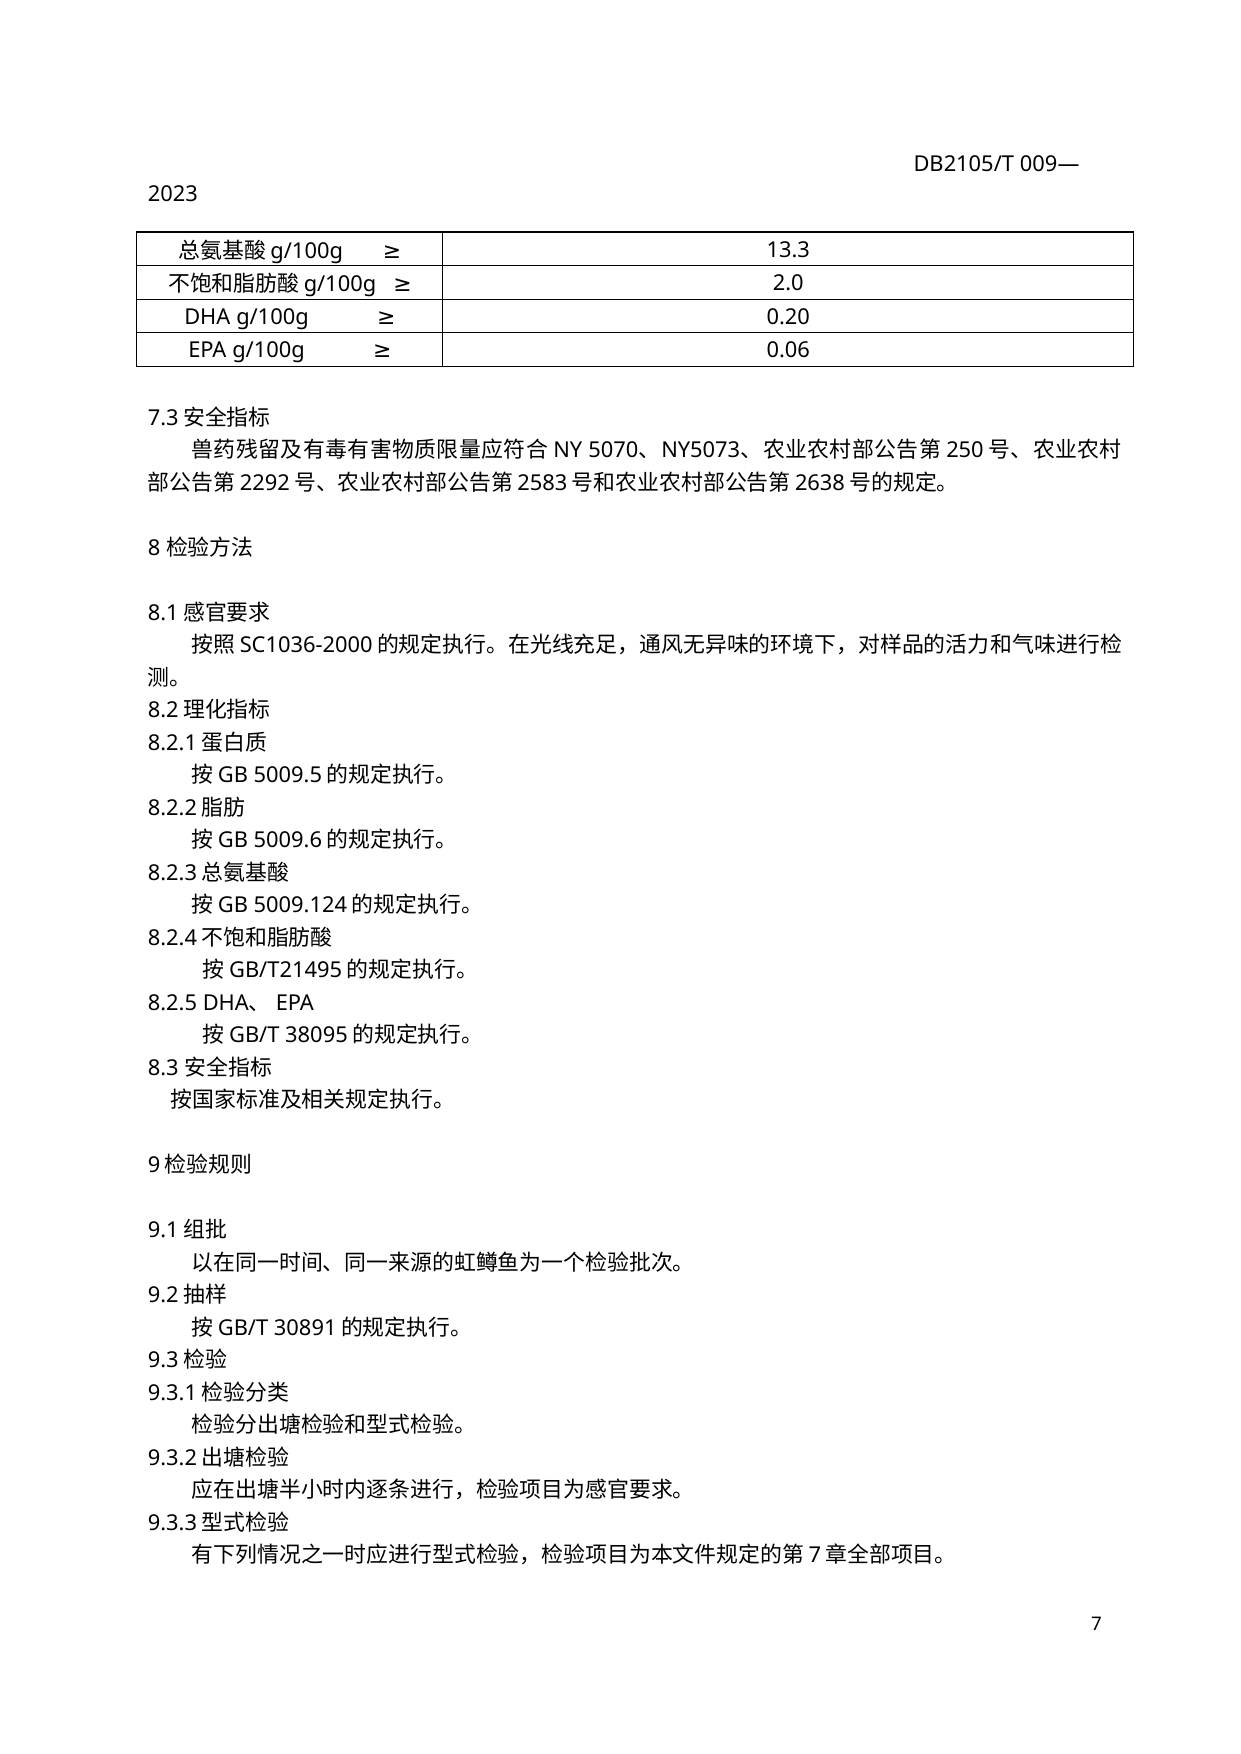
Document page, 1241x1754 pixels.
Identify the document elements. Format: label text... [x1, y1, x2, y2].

table_cell EPA g/100g ≥ [137, 333, 442, 366]
text 应在出塘半小时内逐条进行，检验项目为感官要求。 [148, 1472, 1122, 1504]
text 按GB 5009.124的规定执行。 [148, 887, 1122, 919]
text 7.3安全指标 [148, 399, 1122, 432]
table_cell 不饱和脂肪酸g/100g ≥ [137, 266, 442, 298]
text 按国家标准及相关规定执行。 [148, 1082, 1122, 1114]
text 兽药残留及有毒有害物质限量应符合NY 5070、NY5073、农业农村部公告第250号、农业农村部公告第2292号、农业农村部公告第2583号和农业农村部公告第2638号的规定。 [148, 432, 1122, 497]
text 8 检验方法 [148, 529, 1122, 562]
text 检验分出塘检验和型式检验。 [148, 1407, 1122, 1439]
text 9.3.3型式检验 [148, 1504, 1122, 1537]
text 8.2.2脂肪 [148, 789, 1122, 822]
text 9检验规则 [148, 1147, 1122, 1179]
text 按照SC1036-2000的规定执行。在光线充足，通风无异味的环境下，对样品的活力和气味进行检测。 [148, 627, 1122, 692]
table_cell 2.0 [443, 266, 1133, 298]
text 按GB/T 30891的规定执行。 [148, 1309, 1122, 1342]
text 9.2抽样 [148, 1277, 1122, 1309]
text 8.2.4不饱和脂肪酸 [148, 919, 1122, 952]
text 按GB/T21495的规定执行。 [148, 952, 1122, 984]
table_cell 0.20 [443, 300, 1133, 332]
text 9.1组批 [148, 1212, 1122, 1244]
text 有下列情况之一时应进行型式检验，检验项目为本文件规定的第7章全部项目。 [148, 1537, 1122, 1569]
text 按GB 5009.6的规定执行。 [148, 822, 1122, 854]
text 8.2.5 DHA、 EPA [148, 984, 1122, 1017]
text 9.3检验 [148, 1342, 1122, 1374]
table_cell 0.06 [443, 333, 1133, 366]
text 8.2.3总氨基酸 [148, 854, 1122, 887]
table_cell 13.3 [443, 233, 1133, 265]
text 8.2.1蛋白质 [148, 724, 1122, 757]
text 8.2理化指标 [148, 692, 1122, 724]
text 9.3.1检验分类 [148, 1374, 1122, 1407]
text 按GB/T 38095的规定执行。 [148, 1017, 1122, 1049]
table_cell DHA g/100g ≥ [137, 300, 442, 332]
text 9.3.2出塘检验 [148, 1439, 1122, 1472]
table_cell 总氨基酸g/100g ≥ [137, 233, 442, 265]
text 以在同一时间、同一来源的虹鳟鱼为一个检验批次。 [148, 1244, 1122, 1277]
text 8.3 安全指标 [148, 1049, 1122, 1082]
text 8.1感官要求 [148, 594, 1122, 627]
text 按GB 5009.5的规定执行。 [148, 757, 1122, 789]
